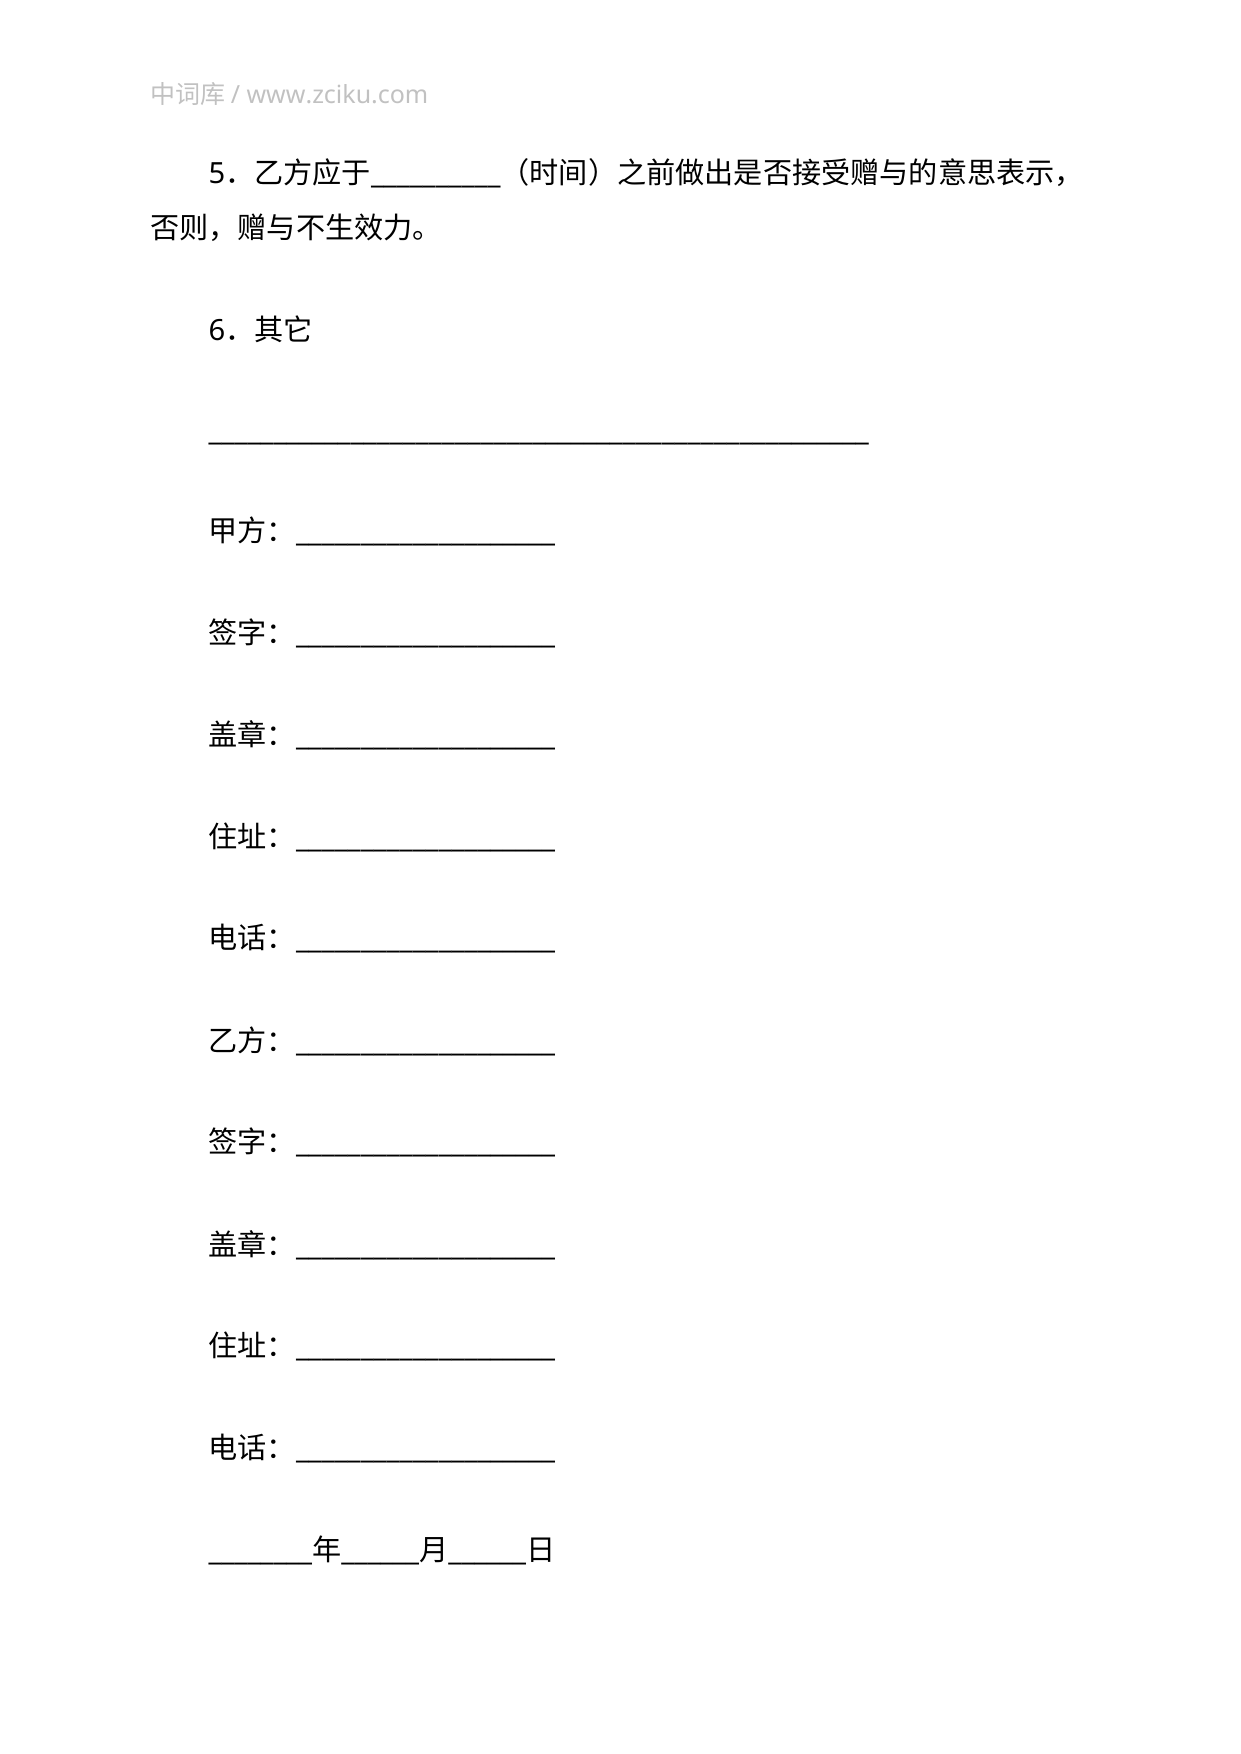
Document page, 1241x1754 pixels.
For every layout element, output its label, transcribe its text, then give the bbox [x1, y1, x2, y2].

text 住址：____________________ [150, 813, 1090, 856]
text ___________________________________________________ [150, 409, 1090, 448]
text 盖章：____________________ [150, 1221, 1090, 1263]
text 乙方：____________________ [150, 1017, 1090, 1059]
text ________年______月______日 [150, 1527, 1090, 1569]
text 盖章：____________________ [150, 711, 1090, 753]
text 签字：____________________ [150, 1119, 1090, 1161]
text 甲方：____________________ [150, 507, 1090, 549]
text 电话：____________________ [150, 1425, 1090, 1467]
text 住址：____________________ [150, 1323, 1090, 1365]
text 6．其它 [150, 307, 1090, 349]
text 5．乙方应于__________（时间）之前做出是否接受赠与的意思表示，否则，赠与不生效力。 [150, 150, 1090, 247]
text 电话：____________________ [150, 915, 1090, 957]
text 签字：____________________ [150, 609, 1090, 652]
